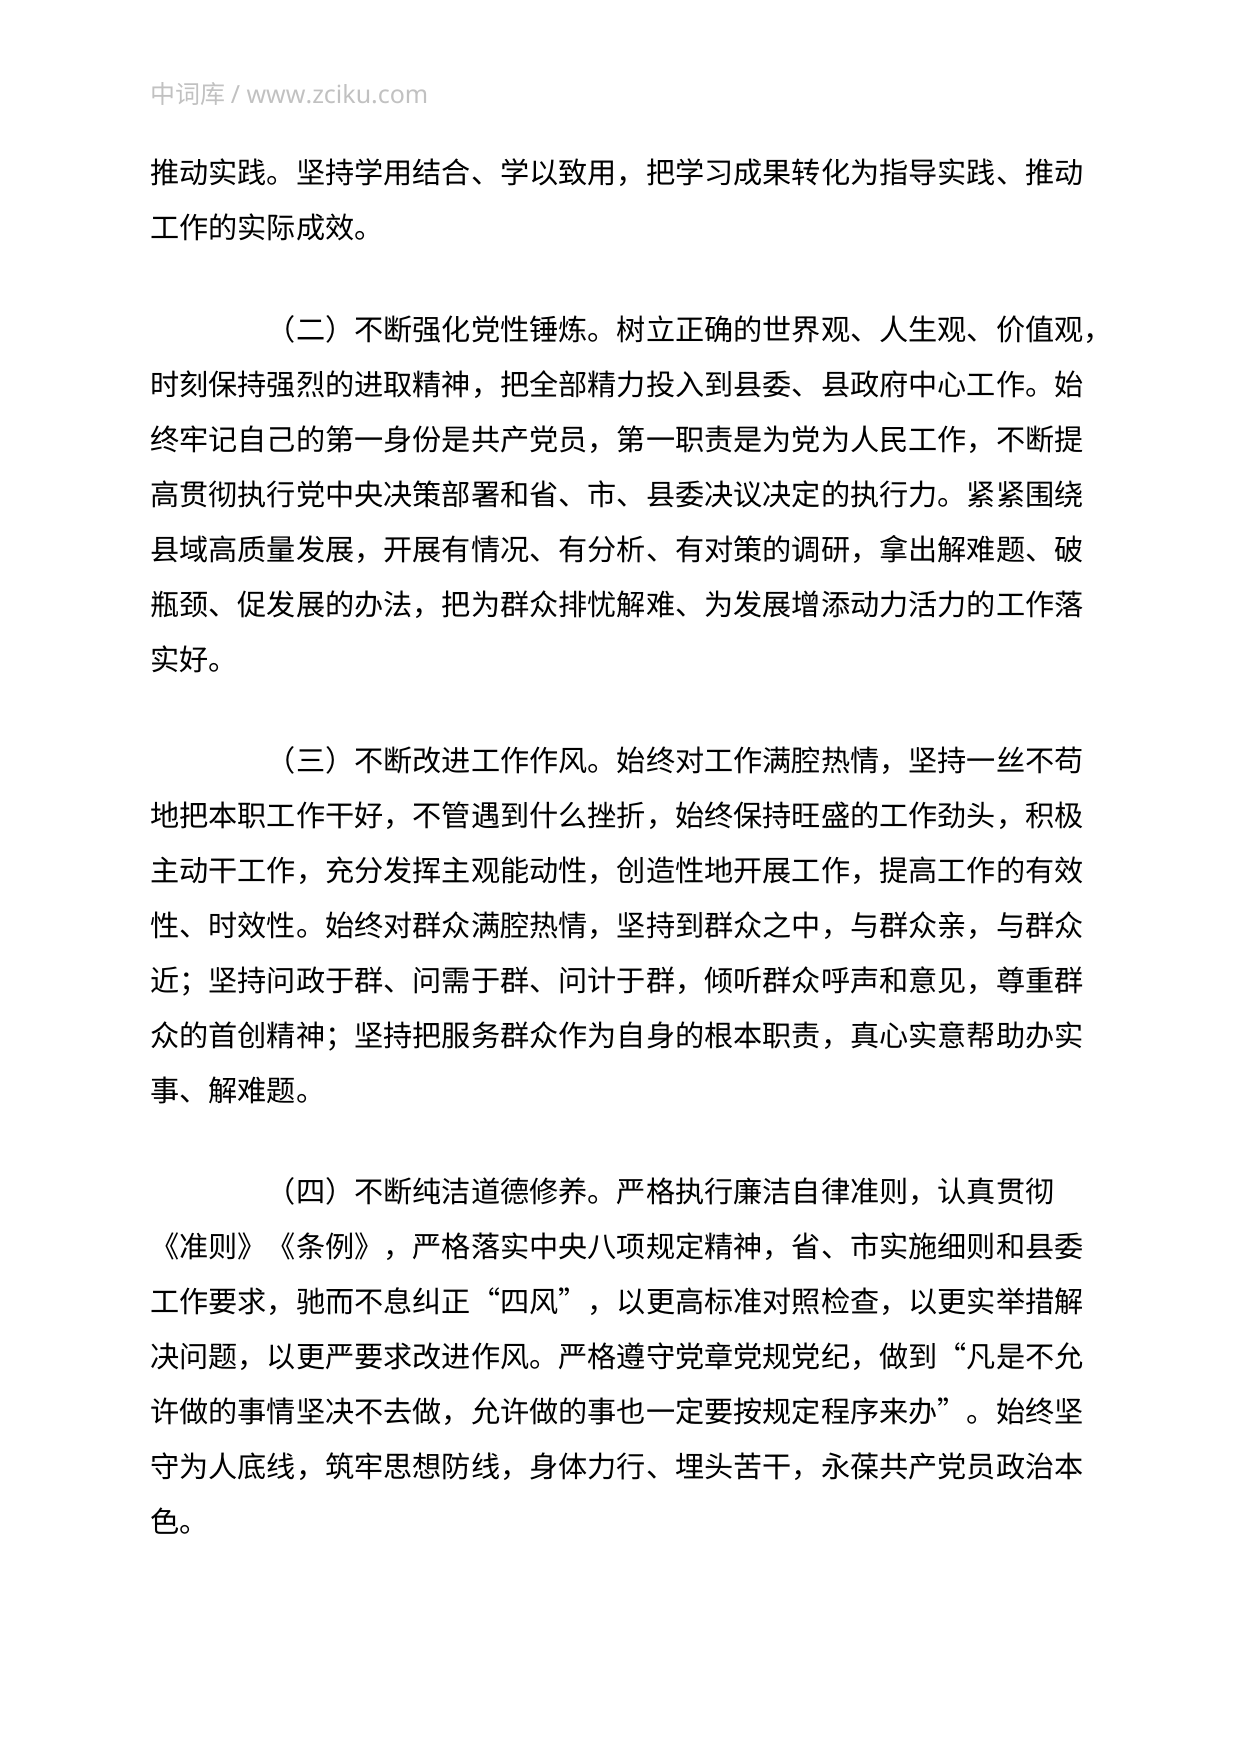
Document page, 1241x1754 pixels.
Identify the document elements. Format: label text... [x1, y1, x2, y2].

text （三）不断改进工作作风。始终对工作满腔热情，坚持一丝不苟地把本职工作干好，不管遇到什么挫折，始终保持旺盛的工作劲头，积极主动干工作，充分发挥主观能动性，创造性地开展工作，提高工作的有效性、时效性。始终对群众满腔热情，坚持到群众之中，与群众亲，与群众近；坚持问政于群、问需于群、问计于群，倾听群众呼声和意见，尊重群众的首创精神；坚持把服务群众作为自身的根本职责，真心实意帮助办实事、解难题。 [150, 738, 1090, 1109]
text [150, 150, 1090, 247]
text （四）不断纯洁道德修养。严格执行廉洁自律准则，认真贯彻《准则》《条例》，严格落实中央八项规定精神，省、市实施细则和县委工作要求，驰而不息纠正“四风”，以更高标准对照检查，以更实举措解决问题，以更严要求改进作风。严格遵守党章党规党纪，做到“凡是不允许做的事情坚决不去做，允许做的事也一定要按规定程序来办”。始终坚守为人底线，筑牢思想防线，身体力行、埋头苦干，永葆共产党员政治本色。 [150, 1169, 1090, 1541]
text （二）不断强化党性锤炼。树立正确的世界观、人生观、价值观，时刻保持强烈的进取精神，把全部精力投入到县委、县政府中心工作。始终牢记自己的第一身份是共产党员，第一职责是为党为人民工作，不断提高贯彻执行党中央决策部署和省、市、县委决议决定的执行力。紧紧围绕县域高质量发展，开展有情况、有分析、有对策的调研，拿出解难题、破瓶颈、促发展的办法，把为群众排忧解难、为发展增添动力活力的工作落实好。 [150, 307, 1090, 678]
